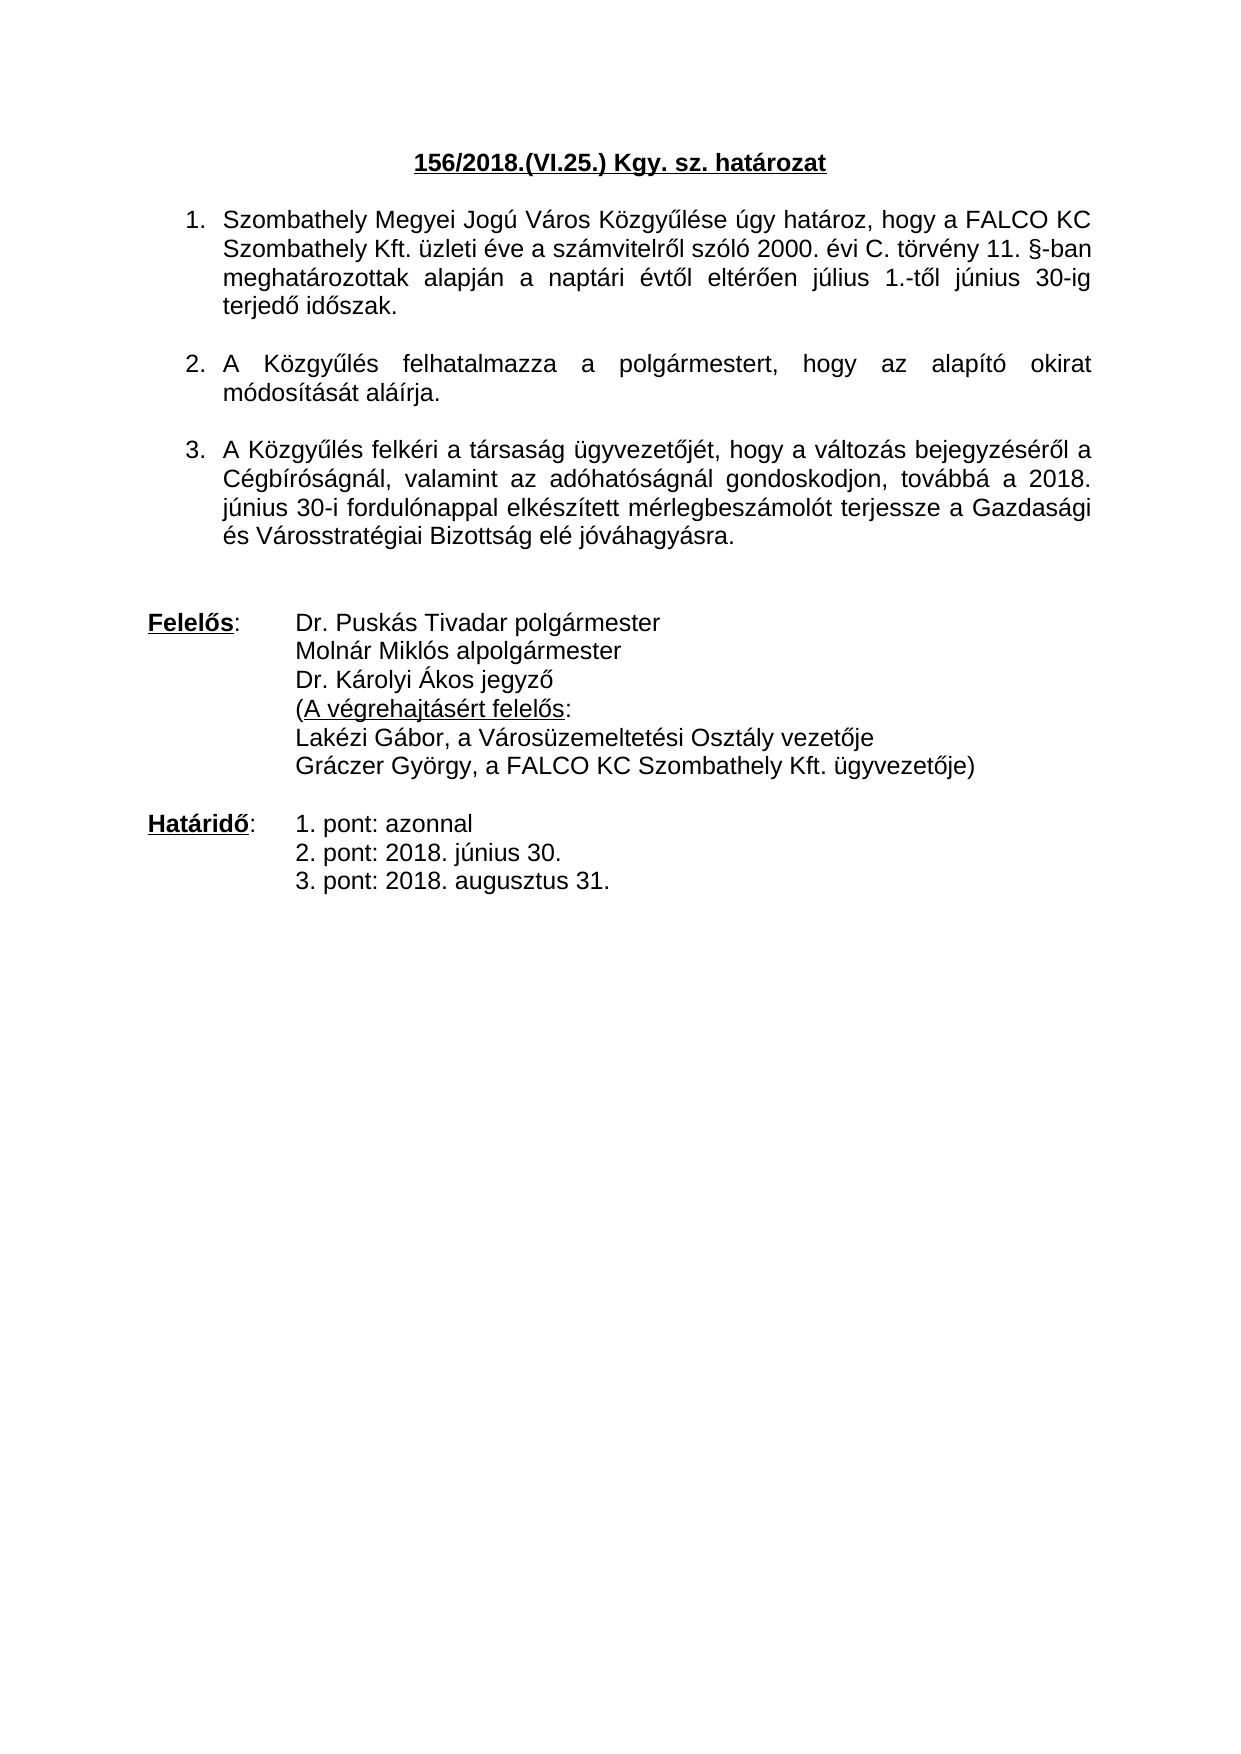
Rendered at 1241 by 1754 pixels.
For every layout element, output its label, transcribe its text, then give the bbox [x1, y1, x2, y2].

text Határidő: 1. pont: azonnal [148, 809, 1093, 838]
text 156/2018.(VI.25.) Kgy. sz. határozat [148, 148, 1093, 176]
list A Közgyűlés felkéri a társaság ügyvezetőjét, hogy a változás bejegyzéséről a Cégbíróságnál, valamint az adóhatóságnál gondoskodjon, továbbá a 2018. június 30-i fordulónappal elkészített mérlegbeszámolót terjessze a Gazdasági és Városstratégiai Bizottság elé jóváhagyásra. [185, 435, 1093, 550]
list Szombathely Megyei Jogú Város Közgyűlése úgy határoz, hogy a FALCO KC Szombathely Kft. üzleti éve a számvitelről szóló 2000. évi C. törvény 11. §-ban meghatározottak alapján a naptári évtől eltérően július 1.-től június 30-ig terjedő időszak. [185, 205, 1093, 320]
text Lakézi Gábor, a Városüzemeltetési Osztály vezetője [221, 723, 1093, 751]
text 2. pont: 2018. június 30. [148, 838, 1093, 866]
text 3. pont: 2018. augusztus 31. [148, 866, 1093, 895]
text Gráczer György, a FALCO KC Szombathely Kft. ügyvezetője) [221, 751, 1093, 780]
text (A végrehajtásért felelős: [221, 694, 1093, 723]
text Dr. Károlyi Ákos jegyző [148, 665, 1093, 694]
text Felelős: Dr. Puskás Tivadar polgármester [148, 608, 1093, 636]
text Molnár Miklós alpolgármester [148, 636, 1093, 665]
list A Közgyűlés felhatalmazza a polgármestert, hogy az alapító okirat módosítását aláírja. [185, 349, 1093, 406]
